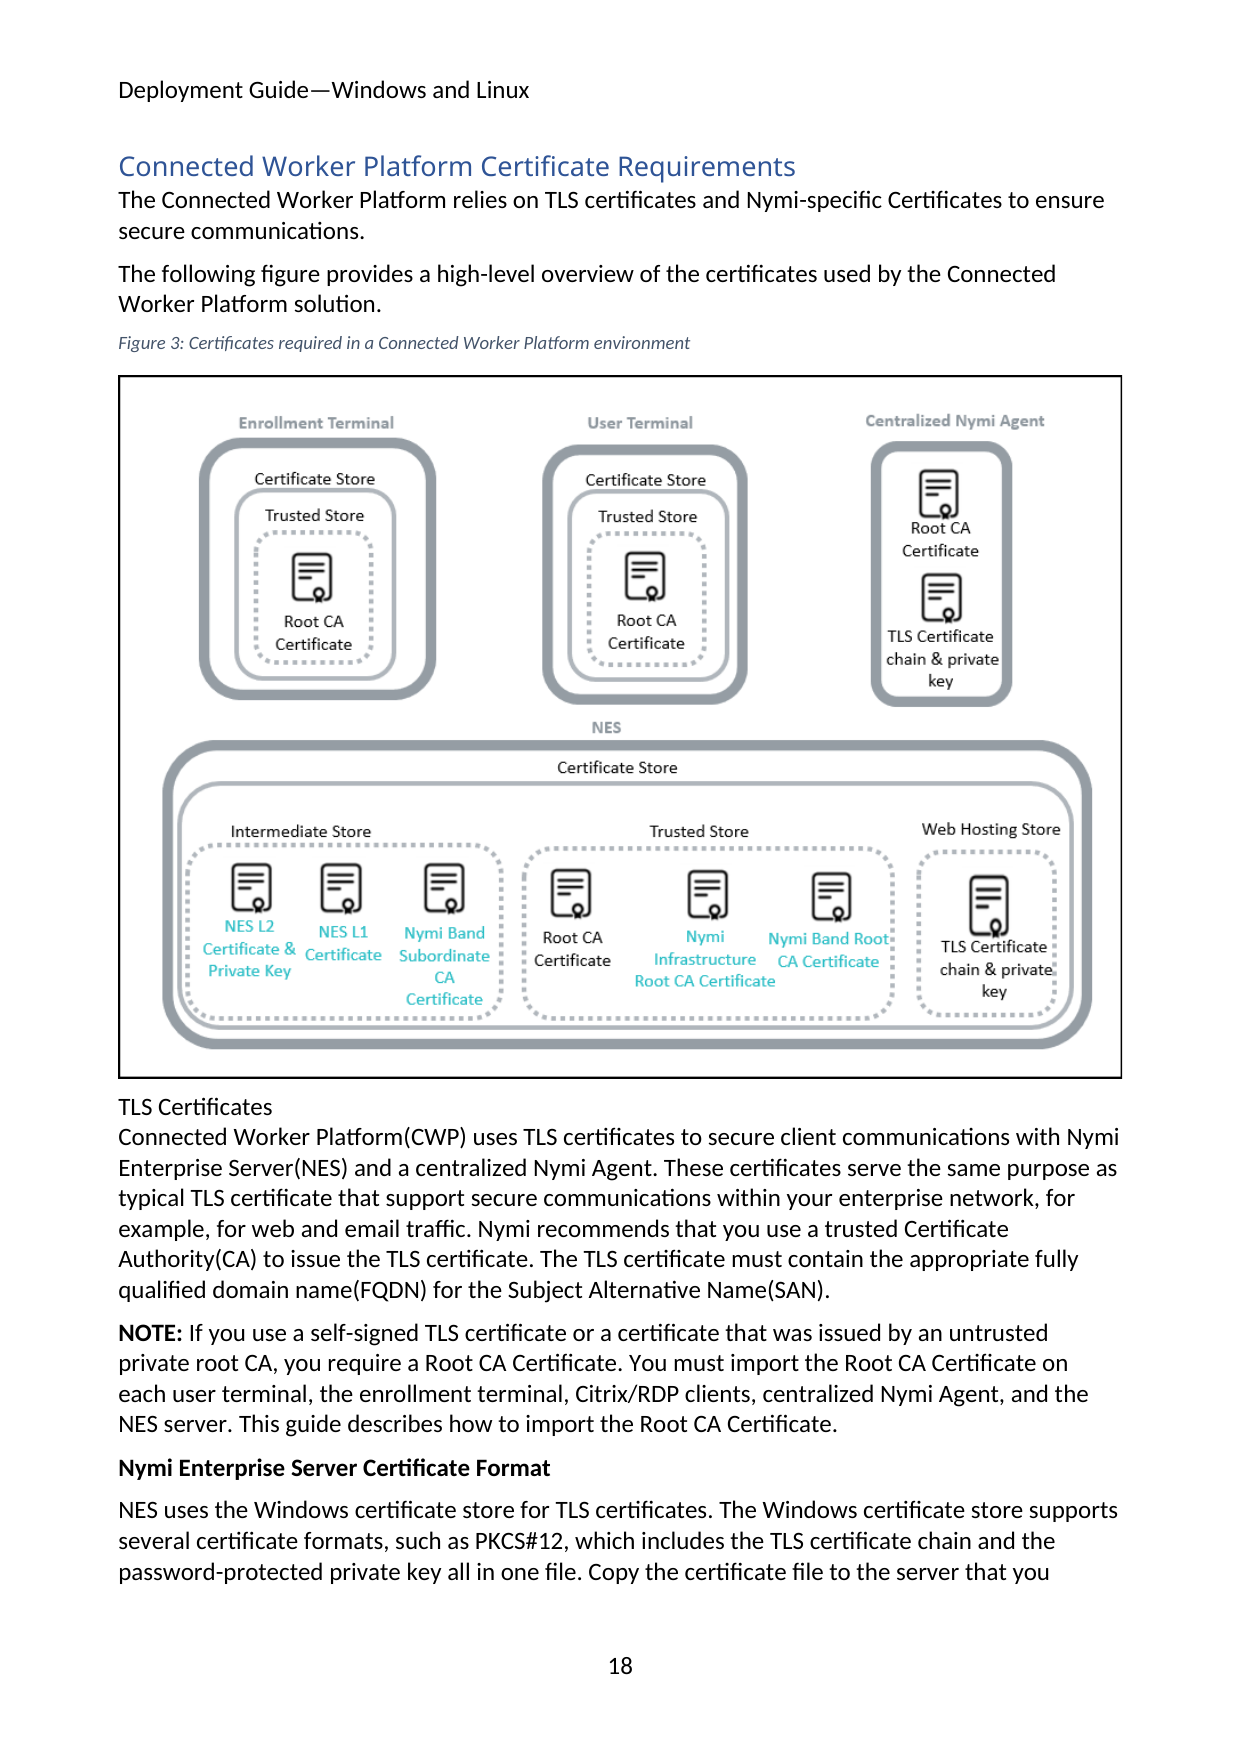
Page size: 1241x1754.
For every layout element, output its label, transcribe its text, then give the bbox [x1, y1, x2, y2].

text Figure 3: Certificates required in a Connected Worker Platform environment [118, 332, 1122, 354]
text TLS Certificates [118, 1091, 1122, 1121]
text The following figure provides a high-level overview of the certificates used by the Connected Worker Platform solution. [118, 258, 1122, 319]
text Nymi Enterprise Server Certificate Format [118, 1452, 1122, 1482]
text Connected Worker Platform(CWP) uses TLS certificates to secure client communications with Nymi Enterprise Server(NES) and a centralized Nymi Agent. These certificates serve the same purpose as typical TLS certificate that support secure communications within your enterprise network, for example, for web and email traffic. Nymi recommends that you use a trusted Certificate Authority(CA) to issue the TLS certificate. The TLS certificate must contain the appropriate fully qualified domain name(FQDN) for the Subject Alternative Name(SAN). [118, 1121, 1122, 1304]
subtitle Connected Worker Platform Certificate Requirements [118, 148, 1122, 184]
text Note: If you use a self-signed TLS certificate or a certificate that was issued by an untrusted private root CA, you require a Root CA Certificate. You must import the Root CA Certificate on each user terminal, the enrollment terminal, Citrix/RDP clients, centralized Nymi Agent, and the NES server. This guide describes how to import the Root CA Certificate. [118, 1317, 1122, 1439]
picture [118, 375, 1123, 1079]
text The Connected Worker Platform relies on TLS certificates and Nymi-specific Certificates to ensure secure communications. [118, 184, 1122, 246]
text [118, 1495, 1122, 1586]
